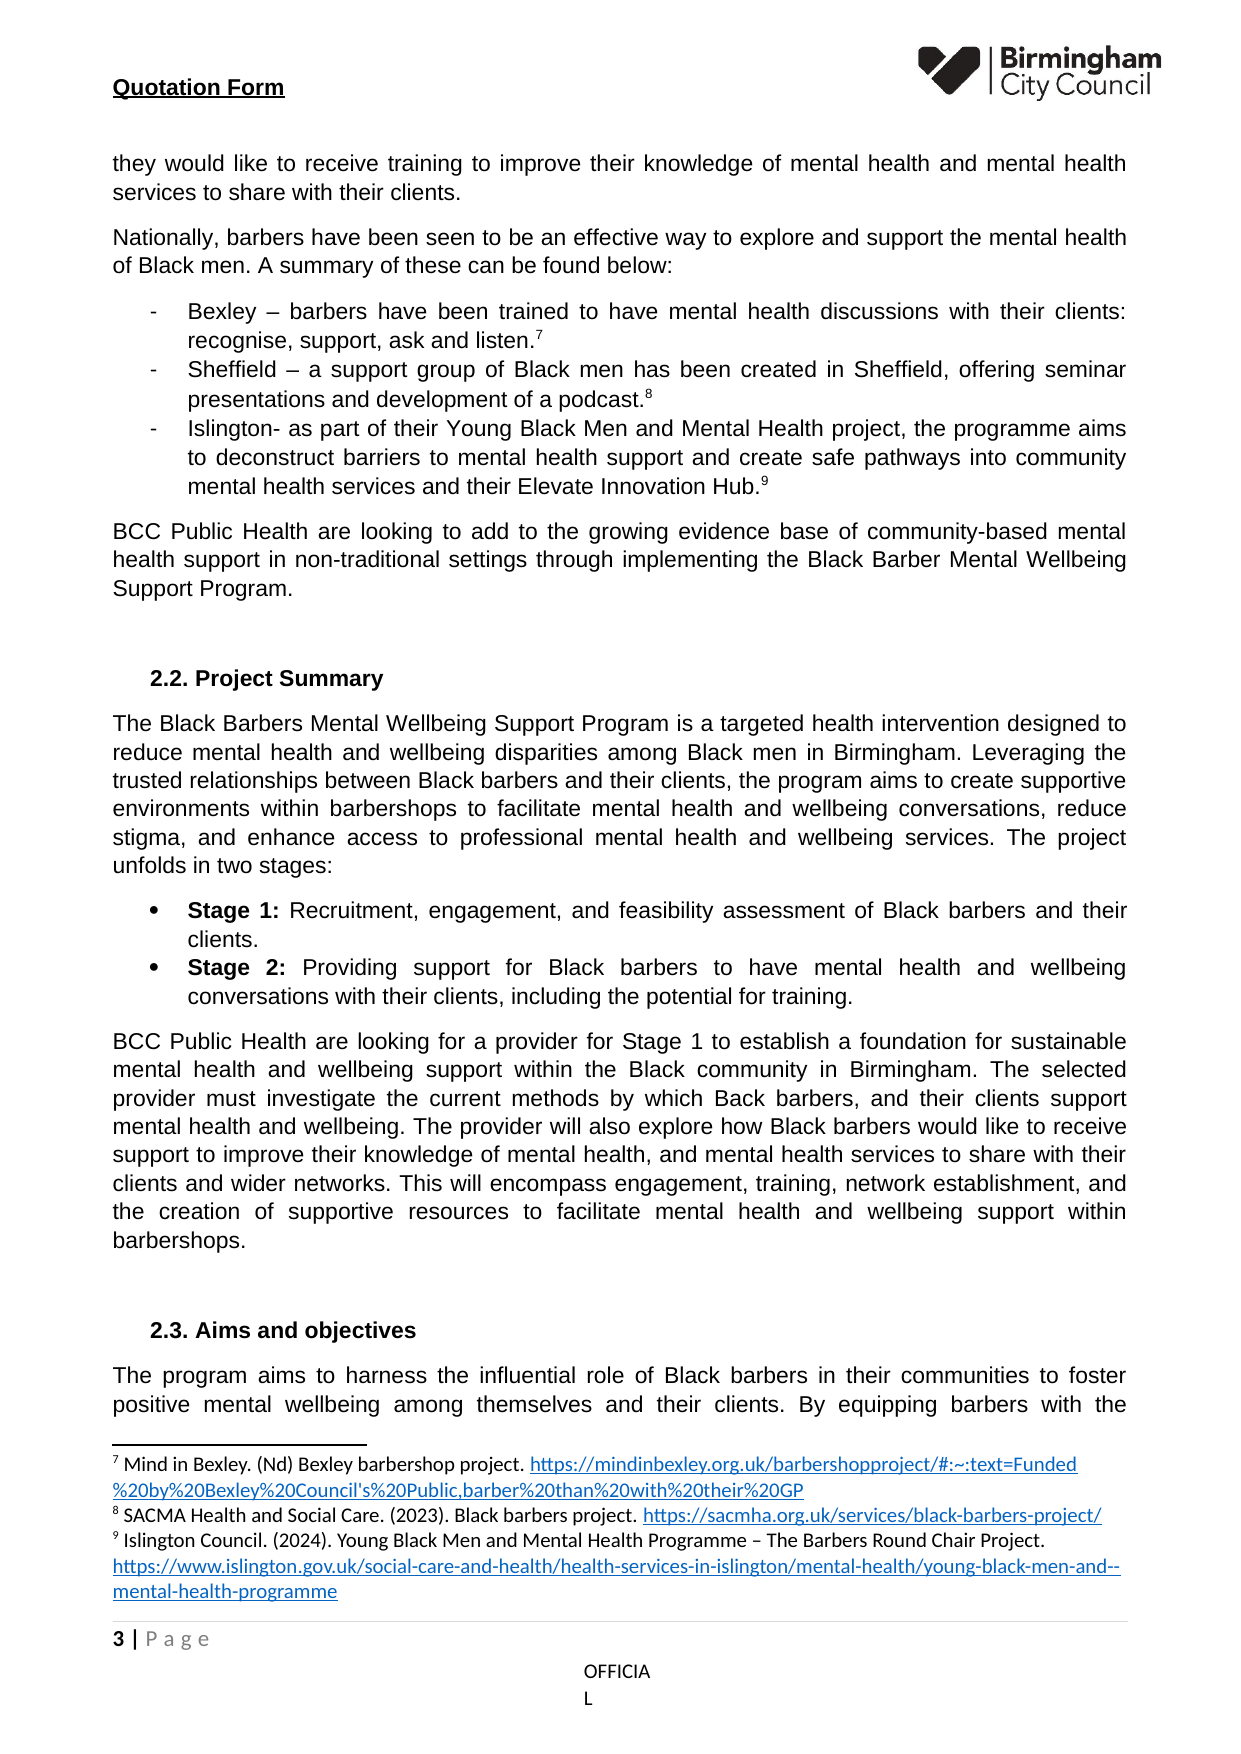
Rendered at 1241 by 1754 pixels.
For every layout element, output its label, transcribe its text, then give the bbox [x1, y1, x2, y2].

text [112, 150, 1128, 205]
list Bexley – barbers have been trained to have mental health discussions with their clients: recognise, support, ask and listen. [150, 297, 1128, 353]
text Nationally, barbers have been seen to be an effective way to explore and support the mental health of Black men. A summary of these can be found below: [112, 223, 1128, 278]
list Stage 2: Providing support for Black barbers to have mental health and wellbeing conversations with their clients, including the potential for training. [150, 954, 1128, 1009]
text The Black Barbers Mental Wellbeing Support Program is a targeted health intervention designed to reduce mental health and wellbeing disparities among Black men in Birmingham. Leveraging the trusted relationships between Black barbers and their clients, the program aims to create supportive environments within barbershops to facilitate mental health and wellbeing conversations, reduce stigma, and enhance access to professional mental health and wellbeing services. The project unfolds in two stages: [112, 710, 1128, 878]
list Aims and objectives [150, 1317, 1128, 1343]
text BCC Public Health are looking to add to the growing evidence base of community-based mental health support in non-traditional settings through implementing the Black Barber Mental Wellbeing Support Program. [112, 518, 1128, 601]
text BCC Public Health are looking for a provider for Stage 1 to establish a foundation for sustainable mental health and wellbeing support within the Black community in Birmingham. The selected provider must investigate the current methods by which Back barbers, and their clients support mental health and wellbeing. The provider will also explore how Black barbers would like to receive support to improve their knowledge of mental health, and mental health services to share with their clients and wider networks. This will encompass engagement, training, network establishment, and the creation of supportive resources to facilitate mental health and wellbeing support within barbershops. [112, 1028, 1128, 1253]
list Stage 1: Recruitment, engagement, and feasibility assessment of Black barbers and their clients. [150, 897, 1128, 952]
list Sheffield – a support group of Black men has been created in Sheffield, offering seminar presentations and development of a podcast. [150, 356, 1128, 412]
list Project Summary [150, 665, 1128, 691]
picture [908, 28, 1172, 112]
list Islington- as part of their Young Black Men and Mental Health project, the programme aims to deconstruct barriers to mental health support and create safe pathways into community mental health services and their Elevate Innovation Hub. [150, 414, 1128, 499]
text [112, 1362, 1128, 1417]
